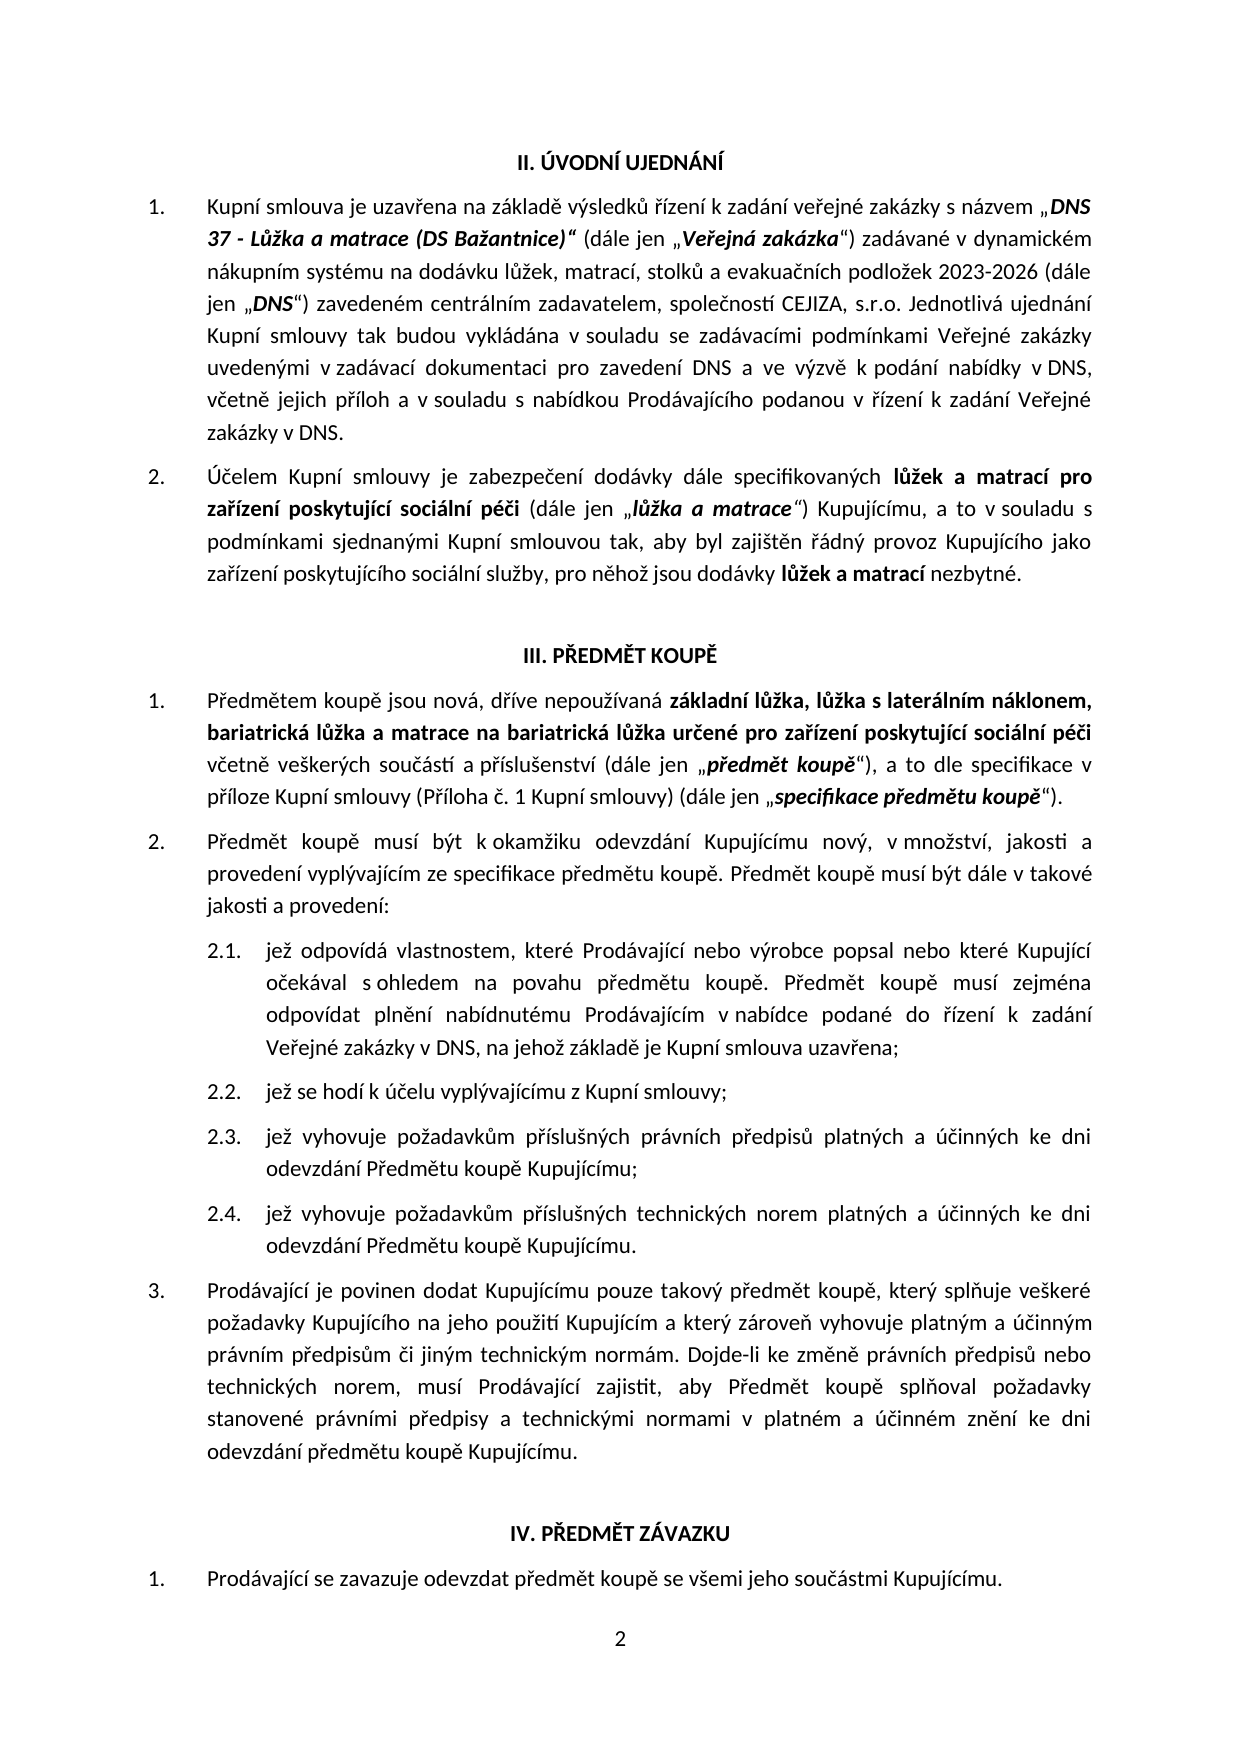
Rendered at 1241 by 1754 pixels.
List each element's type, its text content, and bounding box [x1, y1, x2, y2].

subtitle ÚVODNÍ UJEDNÁNÍ [148, 148, 1092, 176]
list Předmětem koupě jsou nová, dříve nepoužívaná základní lůžka, lůžka s laterálním náklonem, bariatrická lůžka a matrace na bariatrická lůžka určené pro zařízení poskytující sociální péči včetně veškerých součástí a příslušenství (dále jen „předmět koupě“), a to dle specifikace v příloze Kupní smlouvy (Příloha č. 1 Kupní smlouvy) (dále jen „specifikace předmětu koupě“). [148, 686, 1092, 810]
list Prodávající se zavazuje odevzdat předmět koupě se všemi jeho součástmi Kupujícímu. [148, 1564, 1092, 1592]
text Účelem Kupní smlouvy je zabezpečení dodávky dále specifikovaných lůžek a matrací pro zařízení poskytující sociální péči (dále jen „lůžka a matrace“) Kupujícímu, a to v souladu s podmínkami sjednanými Kupní smlouvou tak, aby byl zajištěn řádný provoz Kupujícího jako zařízení poskytujícího sociální služby, pro něhož jsou dodávky lůžek a matrací nezbytné. [148, 462, 1092, 587]
list jež vyhovuje požadavkům příslušných právních předpisů platných a účinných ke dni odevzdání Předmětu koupě Kupujícímu; [207, 1122, 1092, 1182]
subtitle PŘEDMĚT ZÁVAZKU [148, 1519, 1092, 1547]
subtitle PŘEDMĚT KOUPĚ [148, 641, 1092, 669]
list Prodávající je povinen dodat Kupujícímu pouze takový předmět koupě, který splňuje veškeré požadavky Kupujícího na jeho použití Kupujícím a který zároveň vyhovuje platným a účinným právním předpisům či jiným technickým normám. Dojde-li ke změně právních předpisů nebo technických norem, musí Prodávající zajistit, aby Předmět koupě splňoval požadavky stanovené právními předpisy a technickými normami v platném a účinném znění ke dni odevzdání předmětu koupě Kupujícímu. [148, 1276, 1092, 1465]
list jež se hodí k účelu vyplývajícímu z Kupní smlouvy; [207, 1077, 1092, 1105]
list jež odpovídá vlastnostem, které Prodávající nebo výrobce popsal nebo které Kupující očekával s ohledem na povahu předmětu koupě. Předmět koupě musí zejména odpovídat plnění nabídnutému Prodávajícím v nabídce podané do řízení k zadání Veřejné zakázky v DNS, na jehož základě je Kupní smlouva uzavřena; [207, 936, 1092, 1061]
list Předmět koupě musí být k okamžiku odevzdání Kupujícímu nový, v množství, jakosti a provedení vyplývajícím ze specifikace předmětu koupě. Předmět koupě musí být dále v takové jakosti a provedení: [148, 827, 1092, 919]
list jež vyhovuje požadavkům příslušných technických norem platných a účinných ke dni odevzdání Předmětu koupě Kupujícímu. [207, 1199, 1092, 1259]
text Kupní smlouva je uzavřena na základě výsledků řízení k zadání veřejné zakázky s názvem „DNS 37 - Lůžka a matrace (DS Bažantnice)“ (dále jen „Veřejná zakázka“) zadávané v dynamickém nákupním systému na dodávku lůžek, matrací, stolků a evakuačních podložek 2023-2026 (dále jen „DNS“) zavedeném centrálním zadavatelem, společností CEJIZA, s.r.o. Jednotlivá ujednání Kupní smlouvy tak budou vykládána v souladu se zadávacími podmínkami Veřejné zakázky uvedenými v zadávací dokumentaci pro zavedení DNS a ve výzvě k podání nabídky v DNS, včetně jejich příloh a v souladu s nabídkou Prodávajícího podanou v řízení k zadání Veřejné zakázky v DNS. [148, 192, 1092, 446]
